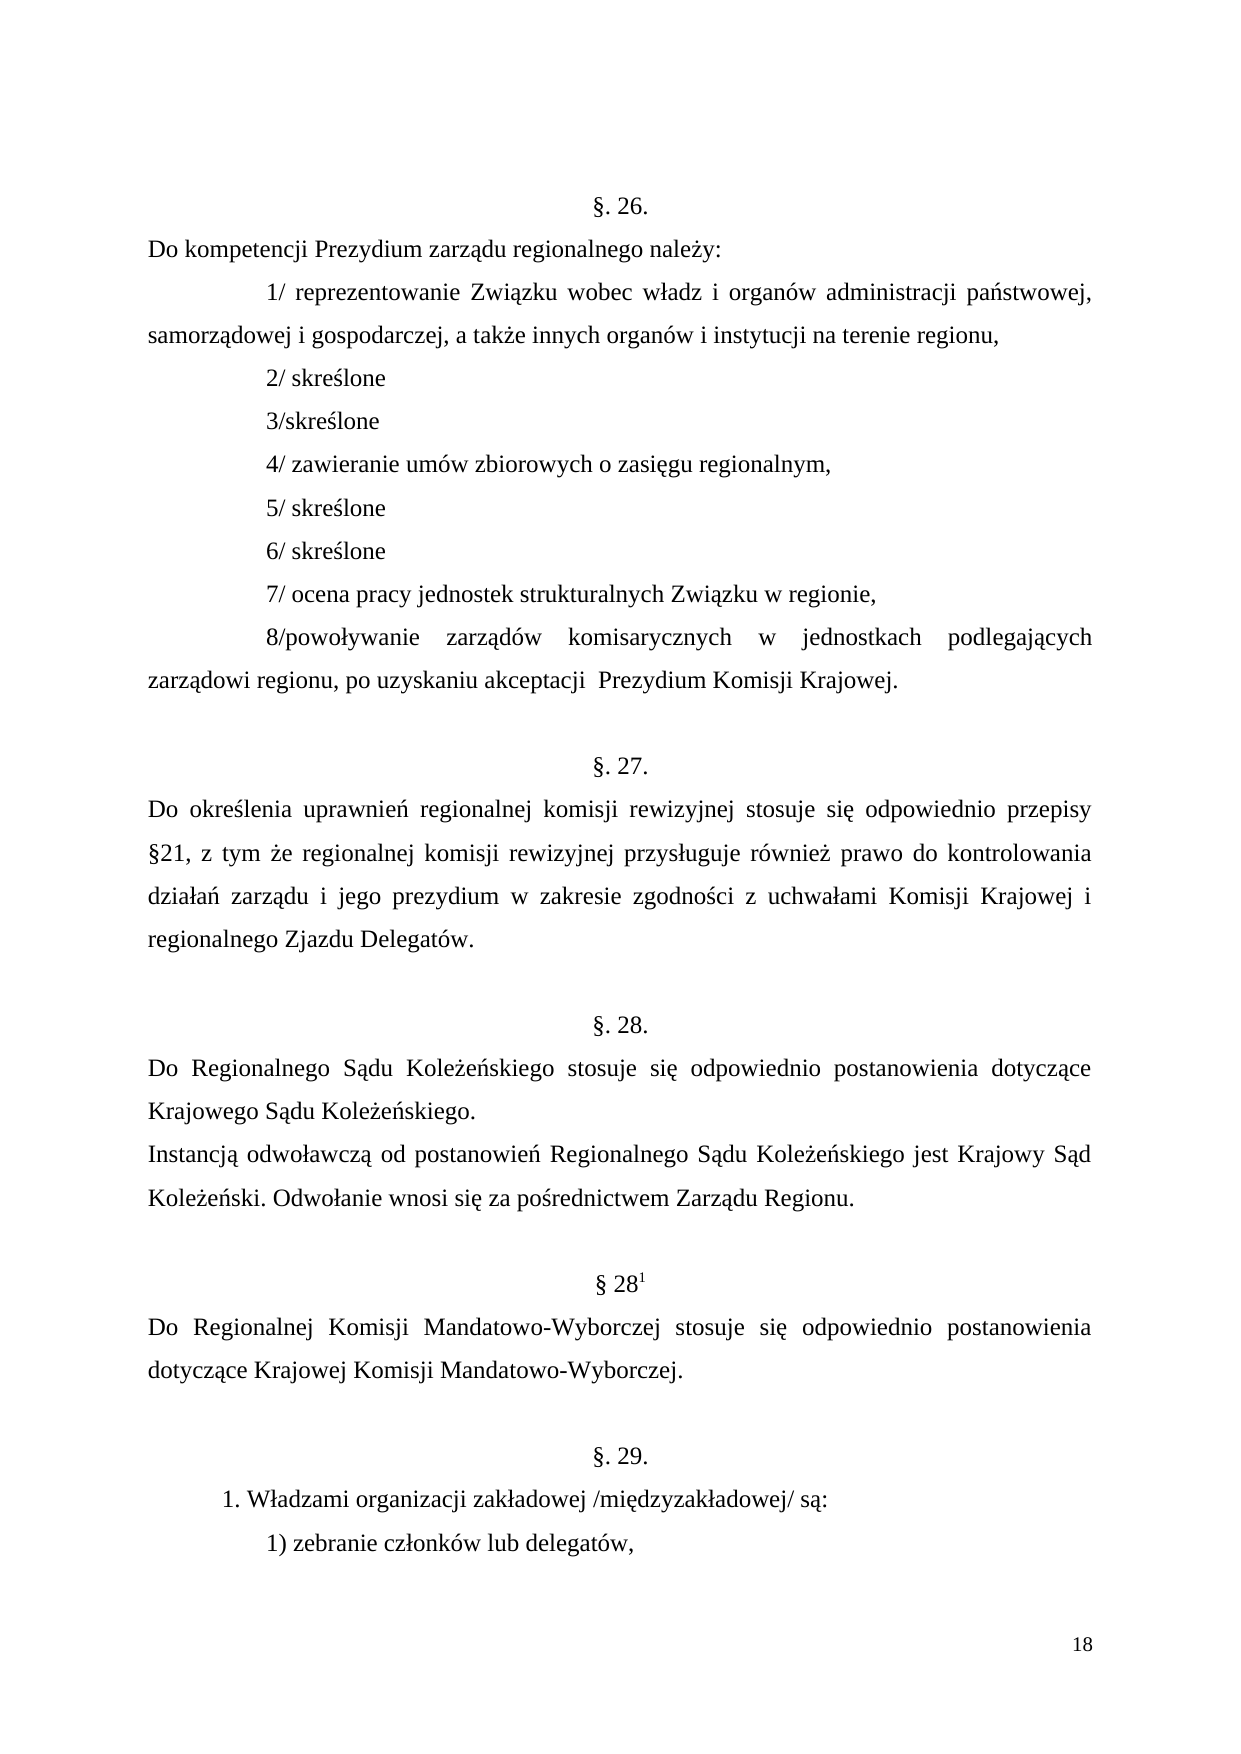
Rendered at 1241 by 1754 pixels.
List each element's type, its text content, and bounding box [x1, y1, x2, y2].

text 1) zebranie członków lub delegatów, [148, 1528, 1092, 1556]
text 3/skreślone [148, 406, 1092, 435]
text . 29. [148, 1441, 1092, 1470]
text 7/ ocena pracy jednostek strukturalnych Związku w regionie, [148, 579, 1092, 608]
text 1/ reprezentowanie Związku wobec władz i organów administracji państwowej, samorządowej i gospodarczej, a także innych organów i instytucji na terenie regionu, [148, 277, 1092, 349]
text 2/ skreślone [148, 363, 1092, 392]
text § 281 [148, 1269, 1092, 1298]
text Do kompetencji Prezydium zarządu regionalnego należy: [148, 234, 1092, 263]
text Do określenia uprawnień regionalnej komisji rewizyjnej stosuje się odpowiednio przepisy 21, z tym że regionalnej komisji rewizyjnej przysługuje również prawo do kontrolowania działań zarządu i jego prezydium w zakresie zgodności z uchwałami Komisji Krajowej i regionalnego Zjazdu Delegatów. [148, 794, 1092, 953]
text 4/ zawieranie umów zbiorowych o zasięgu regionalnym, [148, 449, 1092, 478]
text Do Regionalnego Sądu Koleżeńskiego stosuje się odpowiednio postanowienia dotyczące Krajowego Sądu Koleżeńskiego. [148, 1053, 1092, 1125]
text . 26. [148, 191, 1092, 219]
text . 28. [148, 1010, 1092, 1039]
text . 27. [148, 751, 1092, 780]
text 1. Władzami organizacji zakładowej /międzyzakładowej/ są: [148, 1484, 1092, 1513]
text 5/ skreślone [148, 493, 1092, 521]
text Do Regionalnej Komisji Mandatowo-Wyborczej stosuje się odpowiednio postanowienia dotyczące Krajowej Komisji Mandatowo-Wyborczej. [148, 1312, 1092, 1384]
text Instancją odwoławczą od postanowień Regionalnego Sądu Koleżeńskiego jest Krajowy Sąd Koleżeński. Odwołanie wnosi się za pośrednictwem Zarządu Regionu. [148, 1139, 1092, 1211]
text 8/powoływanie zarządów komisarycznych w jednostkach podlegających zarządowi regionu, po uzyskaniu akceptacji Prezydium Komisji Krajowej. [148, 622, 1092, 694]
text 6/ skreślone [148, 536, 1092, 564]
